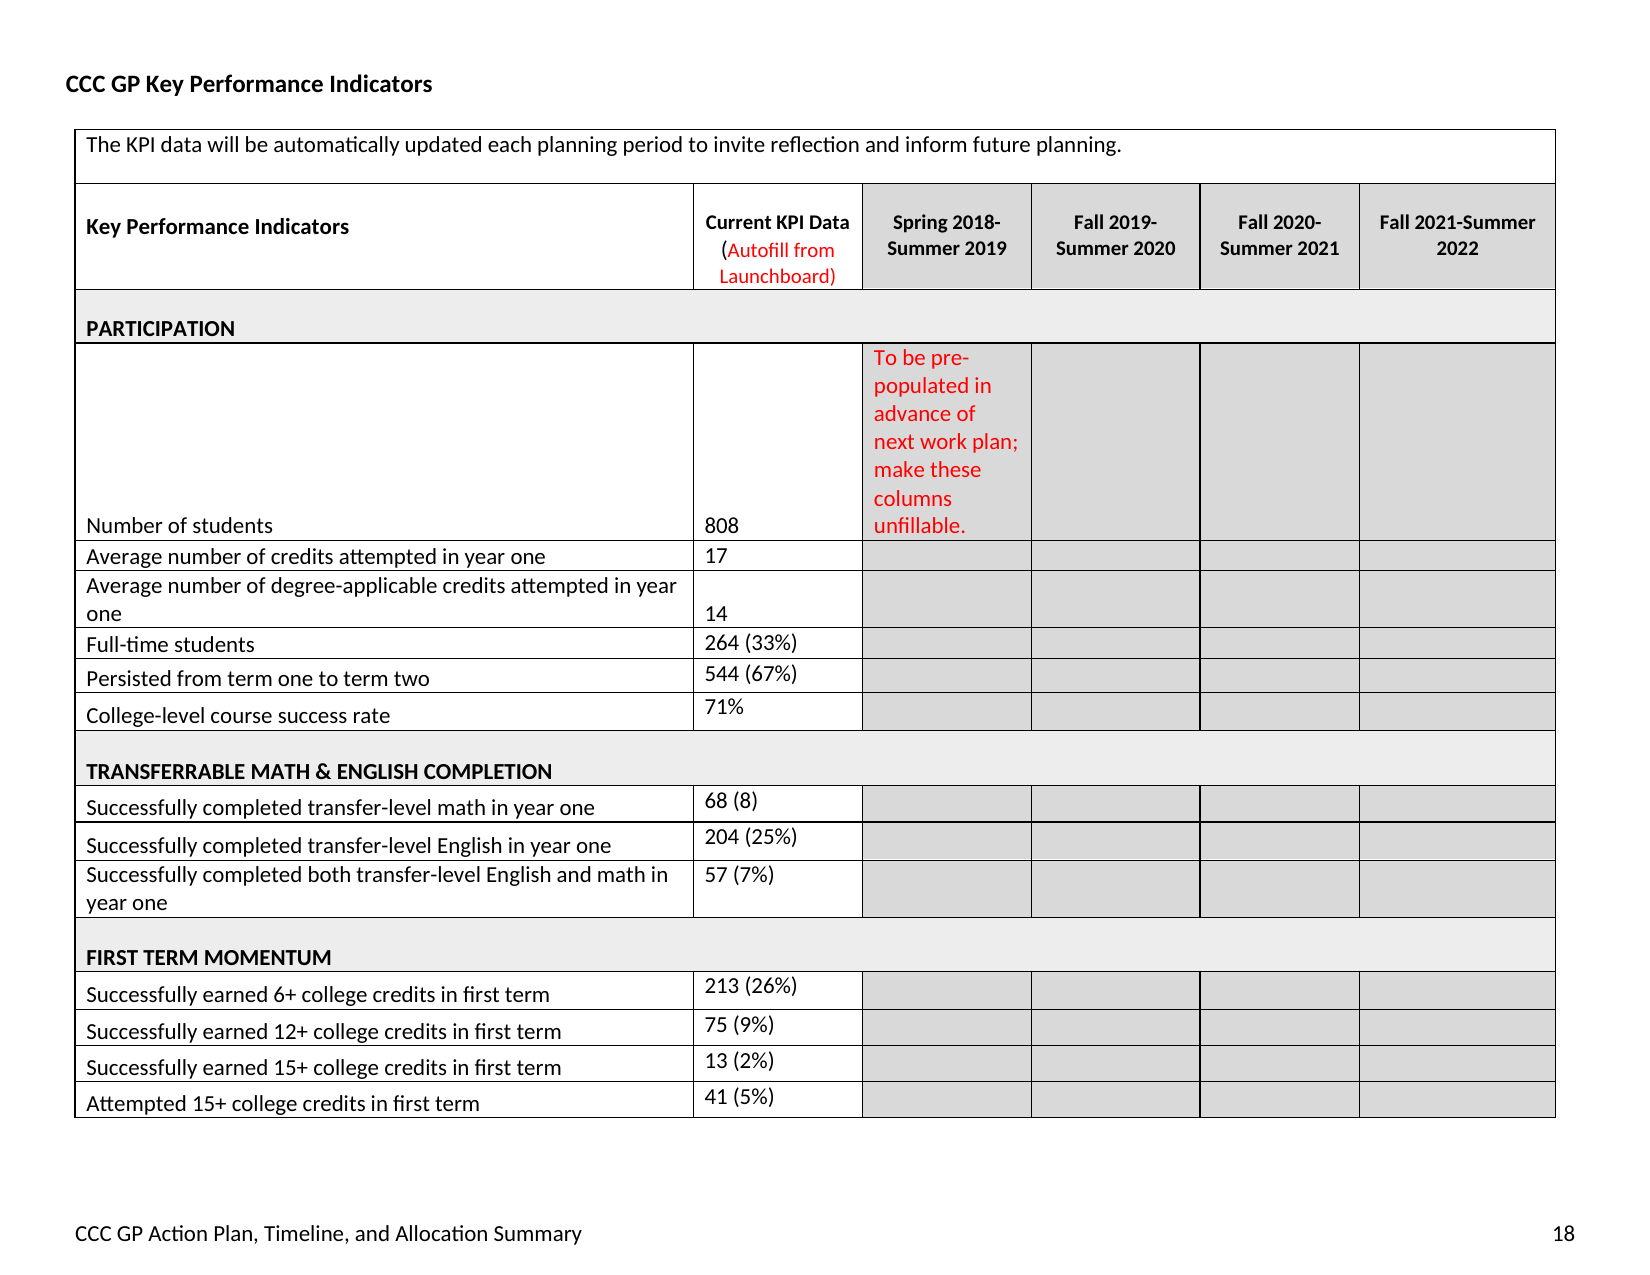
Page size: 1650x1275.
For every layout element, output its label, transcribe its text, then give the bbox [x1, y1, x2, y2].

table_cell [1201, 786, 1359, 821]
table_cell [863, 1046, 1031, 1081]
table_cell Successfully earned 6+ college credits in first term [76, 972, 693, 1009]
table_cell [1032, 1082, 1199, 1117]
table_cell [863, 659, 1031, 692]
table_cell [1032, 972, 1199, 1009]
table_cell Successfully completed transfer-level English in year one [76, 823, 693, 859]
table_cell [1360, 541, 1555, 570]
table_cell Full-time students [76, 628, 693, 658]
table_cell [863, 1082, 1031, 1117]
table_cell TRANSFERRABLE MATH & ENGLISH COMPLETION [76, 731, 1555, 785]
table_cell [1360, 1046, 1555, 1081]
table_cell [1032, 786, 1199, 821]
table_cell 264 (33%) [694, 628, 862, 658]
table_cell [1201, 344, 1359, 540]
table_cell FIRST TERM MOMENTUM [76, 918, 1555, 971]
table_cell [863, 1010, 1031, 1045]
table_cell [1201, 1010, 1359, 1045]
table_cell [1201, 693, 1359, 730]
table_cell Fall 2021-Summer 2022 [1360, 184, 1555, 288]
table_cell [863, 628, 1031, 658]
table_cell Fall 2020-Summer 2021 [1201, 184, 1359, 288]
table_cell 544 (67%) [694, 659, 862, 692]
table_cell [1201, 628, 1359, 658]
table_cell [1032, 823, 1199, 859]
table_cell Successfully earned 12+ college credits in first term [76, 1010, 693, 1045]
table_cell [1201, 659, 1359, 692]
table_cell [1201, 972, 1359, 1009]
table_cell [863, 541, 1031, 570]
table_cell [1201, 1082, 1359, 1117]
table_cell [1032, 861, 1199, 917]
table_cell 71% [694, 693, 862, 730]
table_cell 204 (25%) [694, 823, 862, 859]
table_cell [1360, 571, 1555, 627]
table_cell 57 (7%) [694, 861, 862, 917]
table_cell [1360, 693, 1555, 730]
table_cell [1032, 1010, 1199, 1045]
table_cell Spring 2018-Summer 2019 [863, 184, 1031, 288]
table_cell [863, 861, 1031, 917]
text CCC GP Key Performance Indicators [66, 68, 1575, 98]
table_cell Successfully completed transfer-level math in year one [76, 786, 693, 821]
table_cell [863, 823, 1031, 859]
table_cell [1201, 541, 1359, 570]
table_cell [1360, 972, 1555, 1009]
table_cell Current KPI Data (Autofill from Launchboard) [694, 184, 862, 288]
table_cell 13 (2%) [694, 1046, 862, 1081]
table_cell [1360, 344, 1555, 540]
table_cell [1360, 659, 1555, 692]
table_cell [1032, 659, 1199, 692]
table_cell 68 (8) [694, 786, 862, 821]
table_cell [863, 693, 1031, 730]
table_cell [863, 571, 1031, 627]
table_cell [863, 972, 1031, 1009]
table_cell [1360, 1010, 1555, 1045]
table_cell PARTICIPATION [76, 290, 1555, 342]
table_cell [1032, 344, 1199, 540]
table_cell Fall 2019-Summer 2020 [1032, 184, 1199, 288]
table_cell Persisted from term one to term two [76, 659, 693, 692]
table_cell 17 [694, 541, 862, 570]
table_cell [1360, 628, 1555, 658]
table_cell College-level course success rate [76, 693, 693, 730]
table_cell [1201, 1046, 1359, 1081]
table_cell [1201, 823, 1359, 859]
table_cell [863, 786, 1031, 821]
table_cell [1032, 571, 1199, 627]
table_cell [1360, 786, 1555, 821]
table_cell [1032, 693, 1199, 730]
table_cell Successfully earned 15+ college credits in first term [76, 1046, 693, 1081]
table_cell 14 [694, 571, 862, 627]
table_cell Successfully completed both transfer-level English and math in year one [76, 861, 693, 917]
table_cell 41 (5%) [694, 1082, 862, 1117]
table_cell [1360, 1082, 1555, 1117]
table_cell [1360, 861, 1555, 917]
table_cell 213 (26%) [694, 972, 862, 1009]
table_cell [1360, 823, 1555, 859]
table_cell [1032, 628, 1199, 658]
table_cell Number of students [76, 344, 693, 540]
table_cell Average number of credits attempted in year one [76, 541, 693, 570]
table_header The KPI data will be automatically updated each planning period to invite reflection and inform future planning. [76, 130, 1555, 183]
table_cell [1201, 861, 1359, 917]
table_cell [1032, 1046, 1199, 1081]
table_cell Attempted 15+ college credits in first term [76, 1082, 693, 1117]
table_cell 808 [694, 344, 862, 540]
table_cell Key Performance Indicators [76, 184, 693, 288]
table_cell Average number of degree-applicable credits attempted in year one [76, 571, 693, 627]
table_cell [1201, 571, 1359, 627]
table_cell To be pre-populated in advance of next work plan; make these columns unfillable. [863, 344, 1031, 540]
table_cell 75 (9%) [694, 1010, 862, 1045]
table_cell [1032, 541, 1199, 570]
